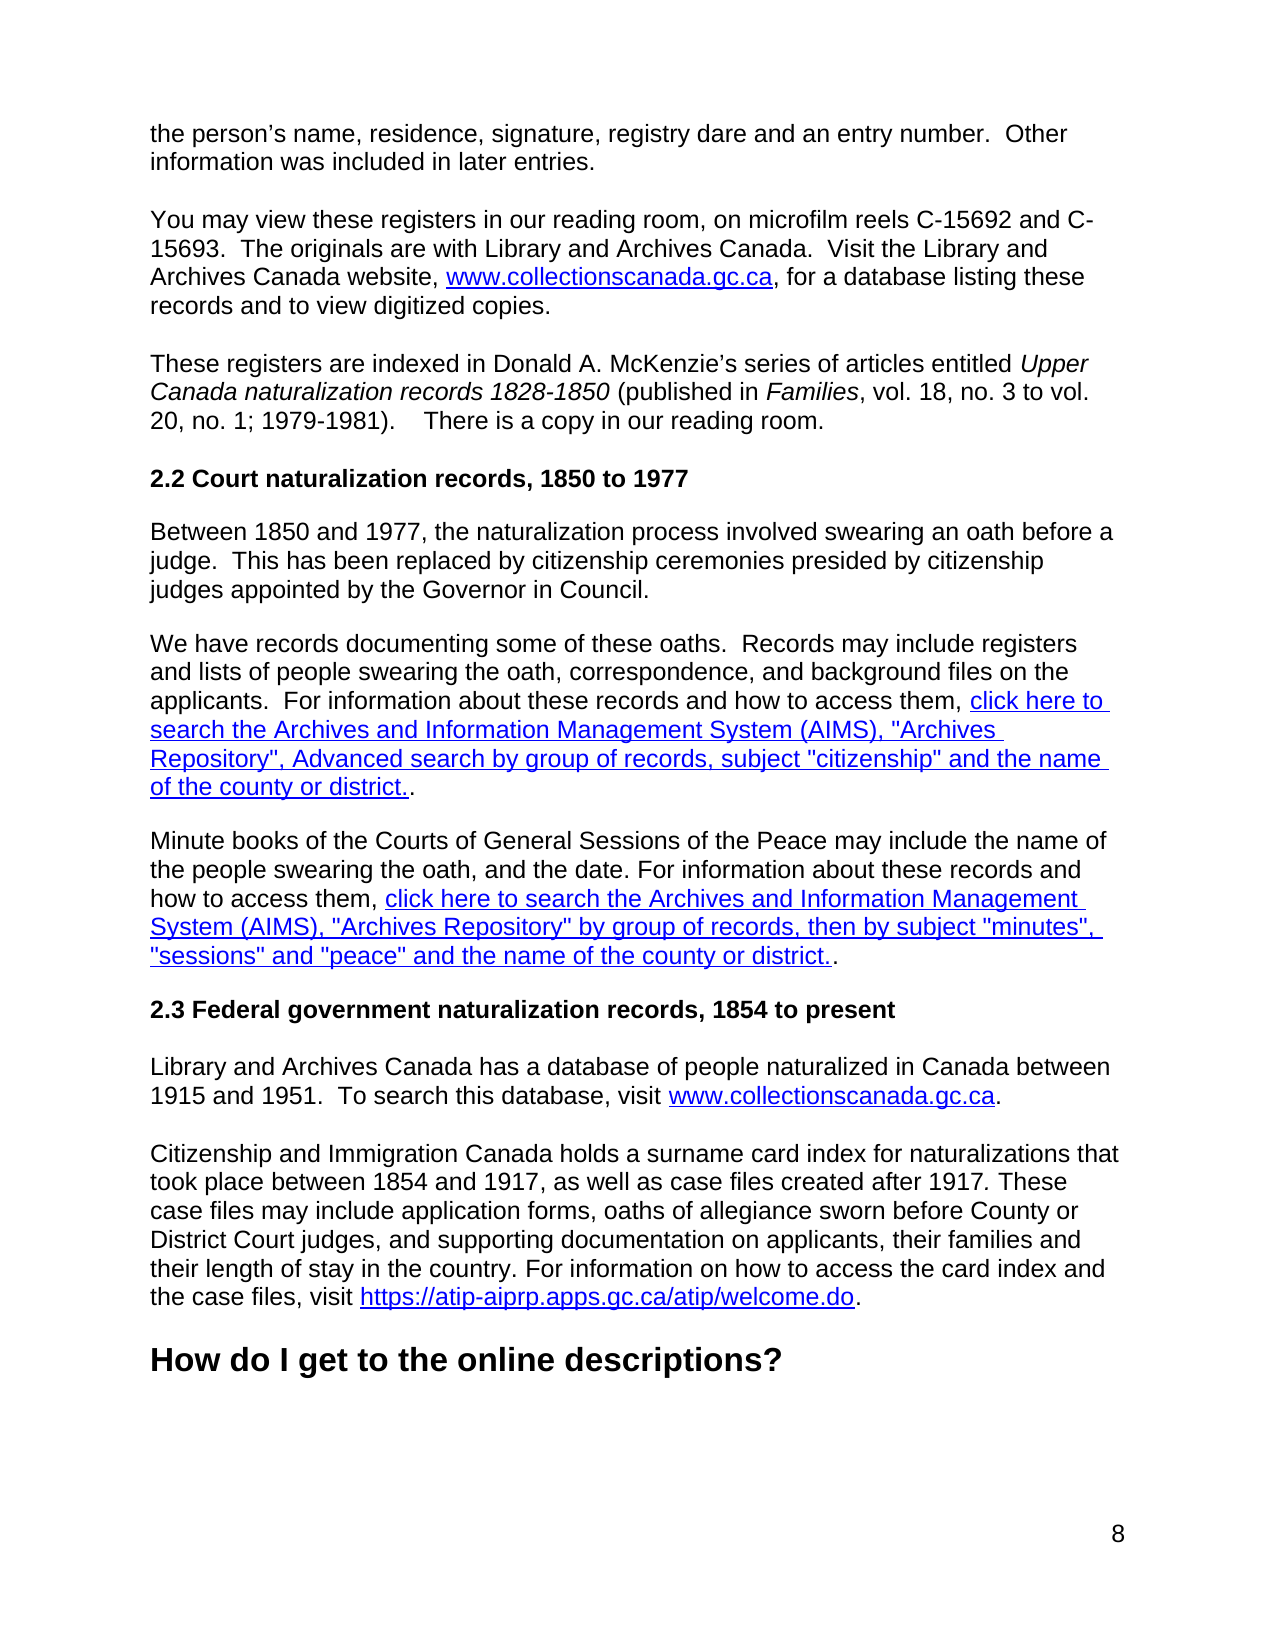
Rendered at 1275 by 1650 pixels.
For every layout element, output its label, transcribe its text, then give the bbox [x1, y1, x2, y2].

text These registers are indexed in Donald A. McKenzie’s series of articles entitled Upper Canada naturalization records 1828-1850 (published in Families, vol. 18, no. 3 to vol. 20, no. 1; 1979-1981). There is a copy in our reading room. [150, 348, 1125, 435]
text Library and Archives Canada has a database of people naturalized in Canada between 1915 and 1951. To search this database, visit www.collectionscanada.gc.ca. [150, 1052, 1125, 1110]
subtitle 2.3 Federal government naturalization records, 1854 to present [150, 995, 1125, 1023]
text Minute books of the Courts of General Sessions of the Peace may include the name of the people swearing the oath, and the date. For information about these records and how to access them, click here to search the Archives and Information Management System (AIMS), "Archives Repository" by group of records, then by subject "minutes", "sessions" and "peace" and the name of the county or district.. [150, 826, 1125, 970]
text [150, 118, 1125, 176]
subtitle How do I get to the online descriptions? [150, 1340, 1125, 1378]
text We have records documenting some of these oaths. Records may include registers and lists of people swearing the oath, correspondence, and background files on the applicants. For information about these records and how to access them, click here to search the Archives and Information Management System (AIMS), "Archives Repository", Advanced search by group of records, subject "citizenship" and the name of the county or district.. [150, 628, 1125, 801]
text Between 1850 and 1977, the naturalization process involved swearing an oath before a judge. This has been replaced by citizenship ceremonies presided by citizenship judges appointed by the Governor in Council. [150, 517, 1125, 603]
text You may view these registers in our reading room, on microfilm reels C-15692 and C-15693. The originals are with Library and Archives Canada. Visit the Library and Archives Canada website, www.collectionscanada.gc.ca, for a database listing these records and to view digitized copies. [150, 205, 1125, 320]
text Citizenship and Immigration Canada holds a surname card index for naturalizations that took place between 1854 and 1917, as well as case files created after 1917. These case files may include application forms, oaths of allegiance sworn before County or District Court judges, and supporting documentation on applicants, their families and their length of stay in the country. For information on how to access the card index and the case files, visit https://atip-aiprp.apps.gc.ca/atip/welcome.do. [150, 1138, 1125, 1311]
subtitle 2.2 Court naturalization records, 1850 to 1977 [150, 463, 1125, 492]
